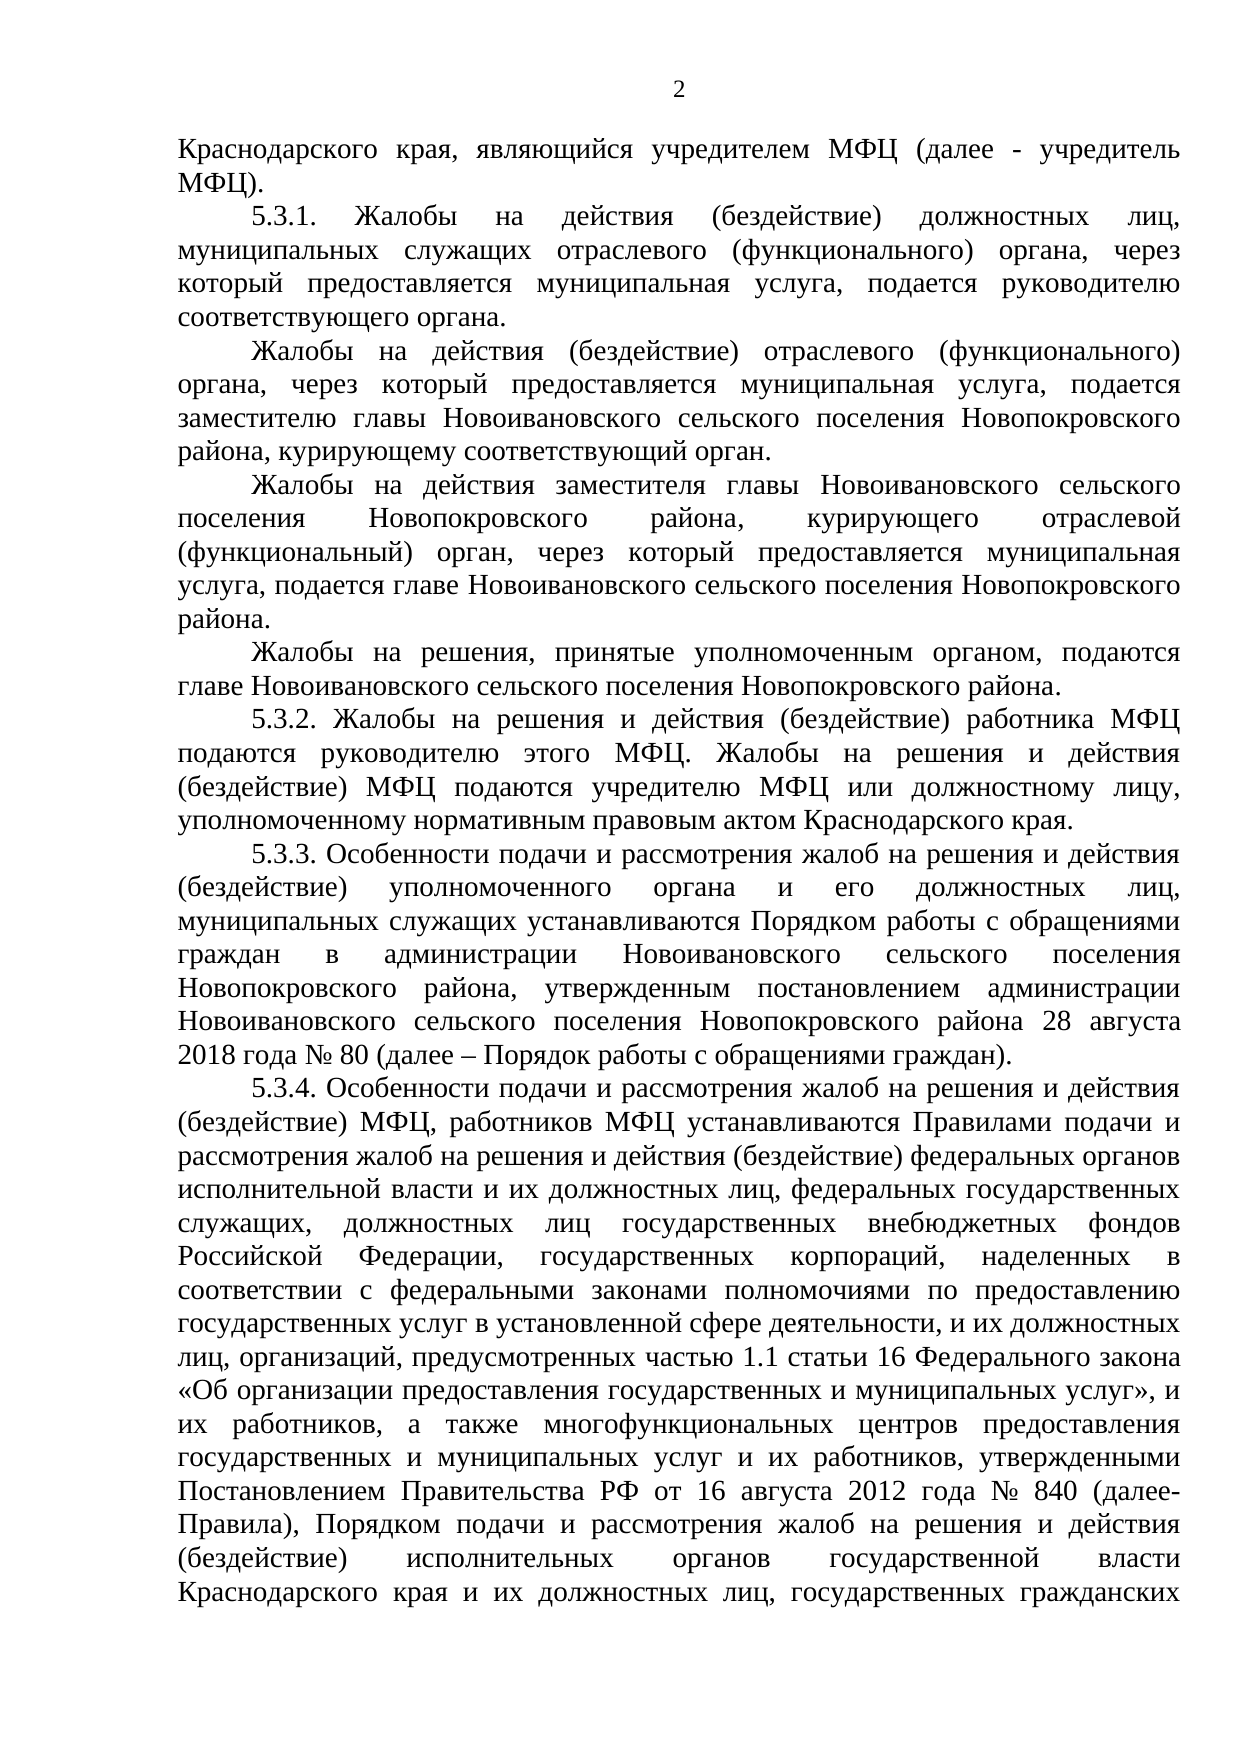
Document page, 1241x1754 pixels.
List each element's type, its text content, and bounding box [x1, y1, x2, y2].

text 5.3.1. Жалобы на действия (бездействие) должностных лиц, муниципальных служащих отраслевого (функционального) органа, через который предоставляется муниципальная услуга, подается руководителю соответствующего органа. [177, 198, 1181, 333]
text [177, 1071, 1181, 1607]
text Жалобы на решения, принятые уполномоченным органом, подаются главе Новоивановского сельского поселения Новопокровского района. [177, 634, 1181, 702]
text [177, 131, 1181, 198]
text Жалобы на действия заместителя главы Новоивановского сельского поселения Новопокровского района, курирующего отраслевой (функциональный) орган, через который предоставляется муниципальная услуга, подается главе Новоивановского сельского поселения Новопокровского района. [177, 467, 1181, 634]
text 5.3.2. Жалобы на решения и действия (бездействие) работника МФЦ подаются руководителю этого МФЦ. Жалобы на решения и действия (бездействие) МФЦ подаются учредителю МФЦ или должностному лицу, уполномоченному нормативным правовым актом Краснодарского края. [177, 702, 1181, 836]
text 5.3.3. Особенности подачи и рассмотрения жалоб на решения и действия (бездействие) уполномоченного органа и его должностных лиц, муниципальных служащих устанавливаются Порядком работы с обращениями граждан в администрации Новоивановского сельского поселения Новопокровского района, утвержденным постановлением администрации Новоивановского сельского поселения Новопокровского района 28 августа 2018 года № 80 (далее – Порядок работы с обращениями граждан). [177, 836, 1181, 1071]
text Жалобы на действия (бездействие) отраслевого (функционального) органа, через который предоставляется муниципальная услуга, подается заместителю главы Новоивановского сельского поселения Новопокровского района, курирующему соответствующий орган. [177, 333, 1181, 467]
